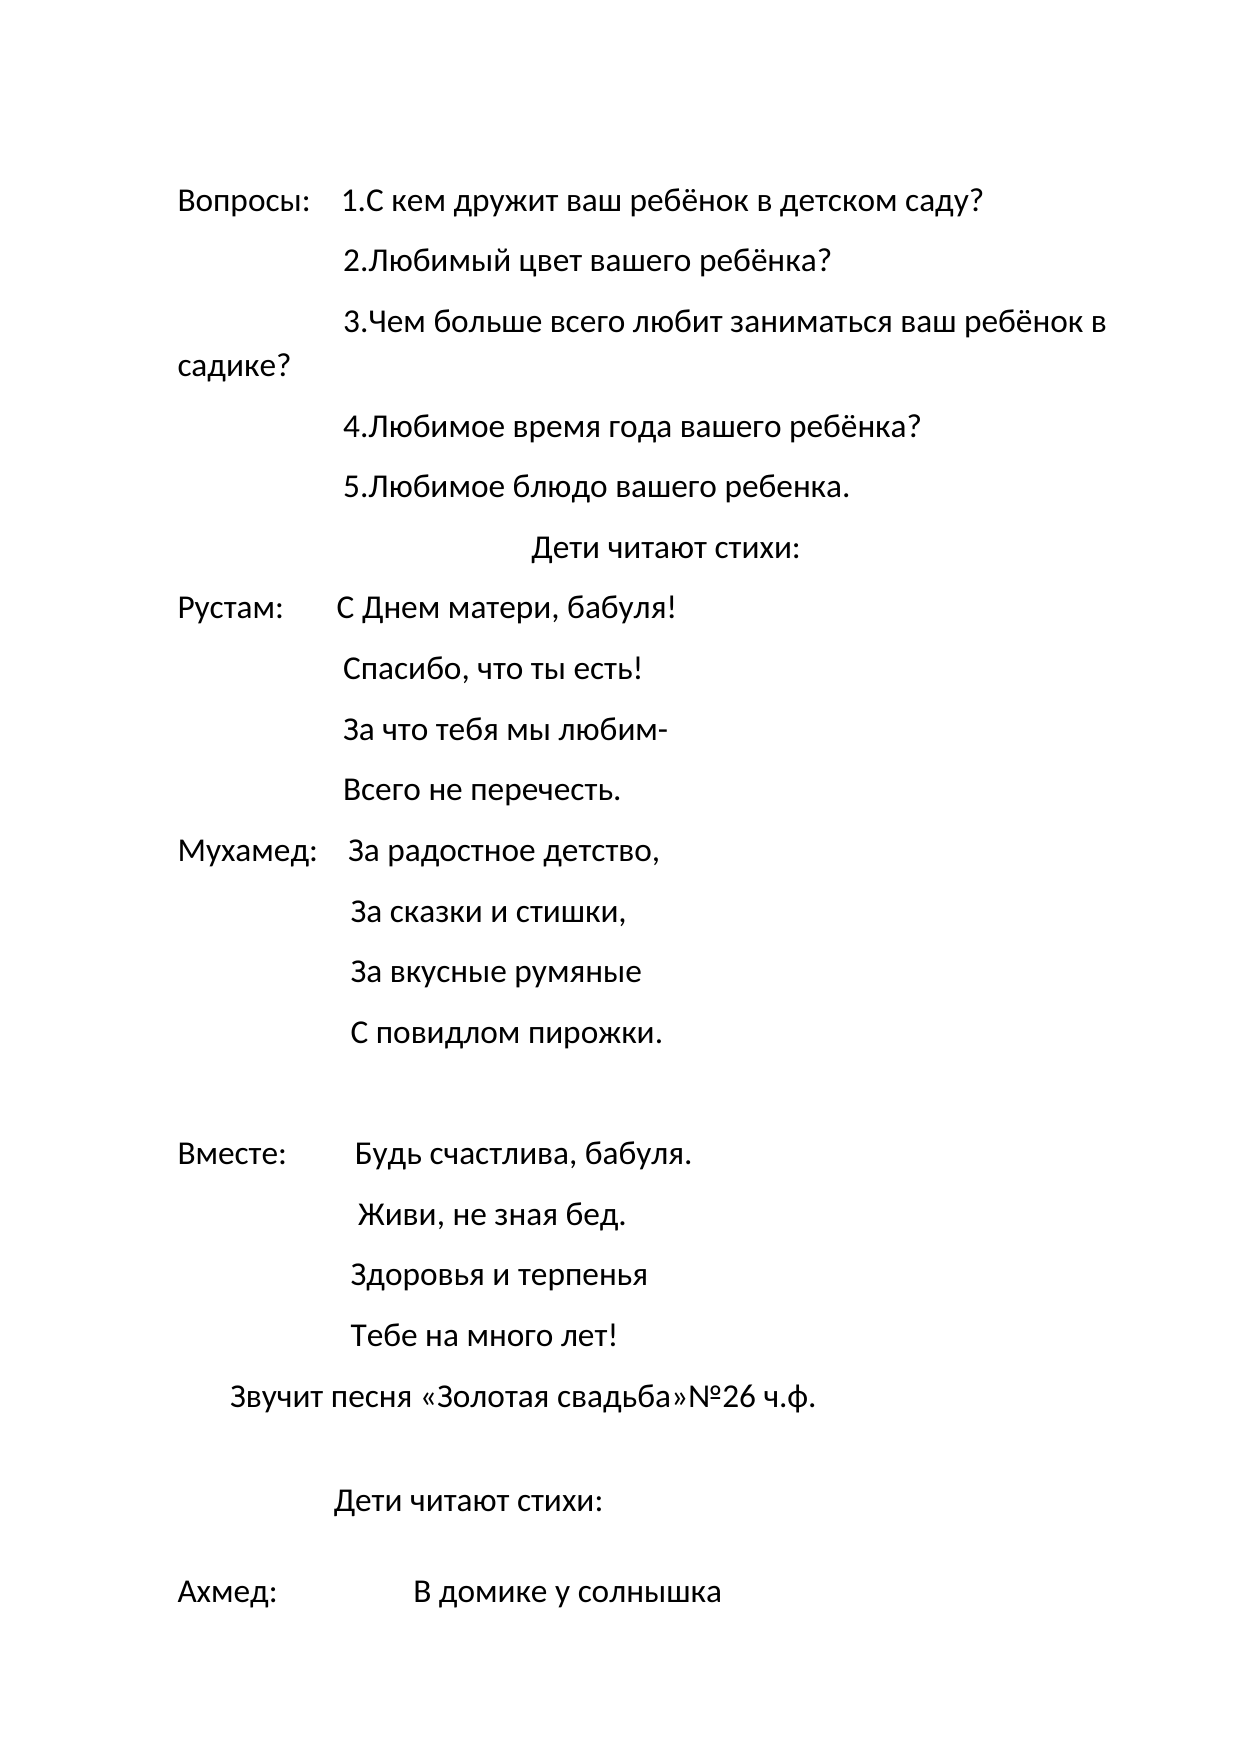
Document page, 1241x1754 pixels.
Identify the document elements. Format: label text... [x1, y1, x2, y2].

text 5.Любимое блюдо вашего ребенка. [177, 465, 1152, 506]
text За сказки и стишки, [177, 889, 1152, 930]
text Мухамед: За радостное детство, [177, 829, 1152, 870]
text Вопросы: 1.С кем дружит ваш ребёнок в детском саду? [177, 179, 1152, 219]
text Здоровья и терпенья [177, 1253, 1152, 1294]
text 4.Любимое время года вашего ребёнка? [177, 404, 1152, 445]
text Рустам: С Днем матери, бабуля! [177, 586, 1152, 627]
text Дети читают стихи: [177, 526, 1152, 567]
text Вместе: Будь счастлива, бабуля. [177, 1132, 1152, 1173]
list Дети читают стихи: [333, 1479, 1152, 1520]
text Живи, не зная бед. [177, 1193, 1152, 1233]
text За вкусные румяные [177, 950, 1152, 991]
text Всего не перечесть. [177, 768, 1152, 809]
text Спасибо, что ты есть! [177, 647, 1152, 688]
text Тебе на много лет! [177, 1314, 1152, 1355]
text Ахмед: В домике у солнышка [177, 1570, 1152, 1611]
text 2.Любимый цвет вашего ребёнка? [177, 239, 1152, 280]
text 3.Чем больше всего любит заниматься ваш ребёнок в садике? [177, 300, 1152, 385]
text За что тебя мы любим- [177, 708, 1152, 748]
text Звучит песня «Золотая свадьба»№26 ч.ф. [177, 1374, 1152, 1415]
text С повидлом пирожки. [177, 1011, 1152, 1052]
